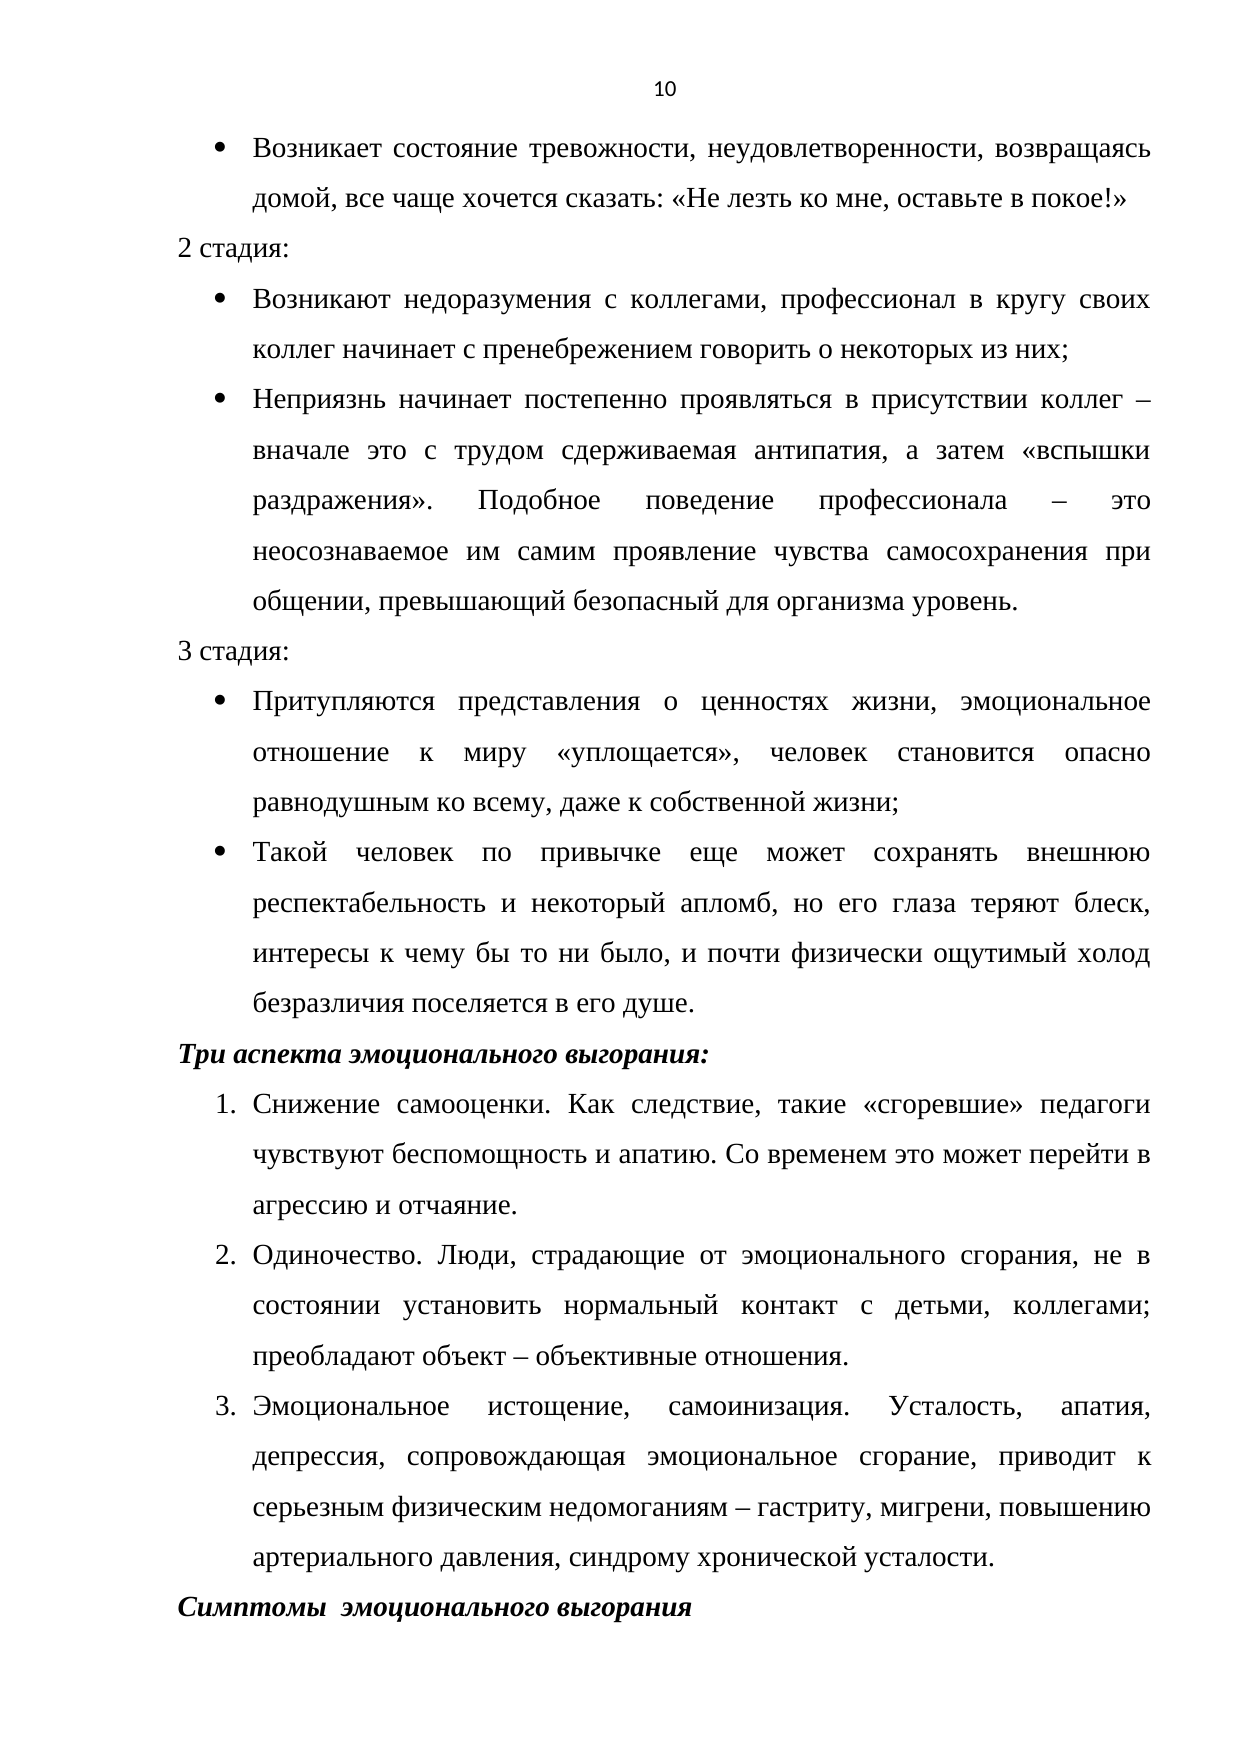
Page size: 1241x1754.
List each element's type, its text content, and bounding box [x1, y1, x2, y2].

text 2 стадия: [177, 231, 1152, 264]
list Снижение самооценки. Как следствие, такие «сгоревшие» педагоги чувствуют беспомощность и апатию. Со временем это может перейти в агрессию и отчаяние. [215, 1086, 1152, 1220]
list Эмоциональное истощение, самоинизация. Усталость, апатия, депрессия, сопровождающая эмоциональное сгорание, приводит к серьезным физическим недомоганиям – гастриту, мигрени, повышению артериального давления, синдрому хронической усталости. [215, 1388, 1152, 1573]
list Такой человек по привычке еще может сохранять внешнюю респектабельность и некоторый апломб, но его глаза теряют блеск, интересы к чему бы то ни было, и почти физически ощутимый холод безразличия поселяется в его душе. [215, 834, 1152, 1019]
text Три аспекта эмоционального выгорания: [177, 1036, 1152, 1069]
list Возникает состояние тревожности, неудовлетворенности, возвращаясь домой, все чаще хочется сказать: «Не лезть ко мне, оставьте в покое!» [215, 130, 1152, 214]
list Одиночество. Люди, страдающие от эмоционального сгорания, не в состоянии установить нормальный контакт с детьми, коллегами; преобладают объект – объективные отношения. [215, 1237, 1152, 1371]
text 3 стадия: [177, 633, 1152, 667]
list Притупляются представления о ценностях жизни, эмоциональное отношение к миру «уплощается», человек становится опасно равнодушным ко всему, даже к собственной жизни; [215, 683, 1152, 818]
list Возникают недоразумения с коллегами, профессионал в кругу своих коллег начинает с пренебрежением говорить о некоторых из них; [215, 281, 1152, 365]
list Неприязнь начинает постепенно проявляться в присутствии коллег – вначале это с трудом сдерживаемая антипатия, а затем «вспышки раздражения». Подобное поведение профессионала – это неосознаваемое им самим проявление чувства самосохранения при общении, превышающий безопасный для организма уровень. [215, 382, 1152, 616]
text Симптомы эмоционального выгорания [177, 1589, 1152, 1623]
